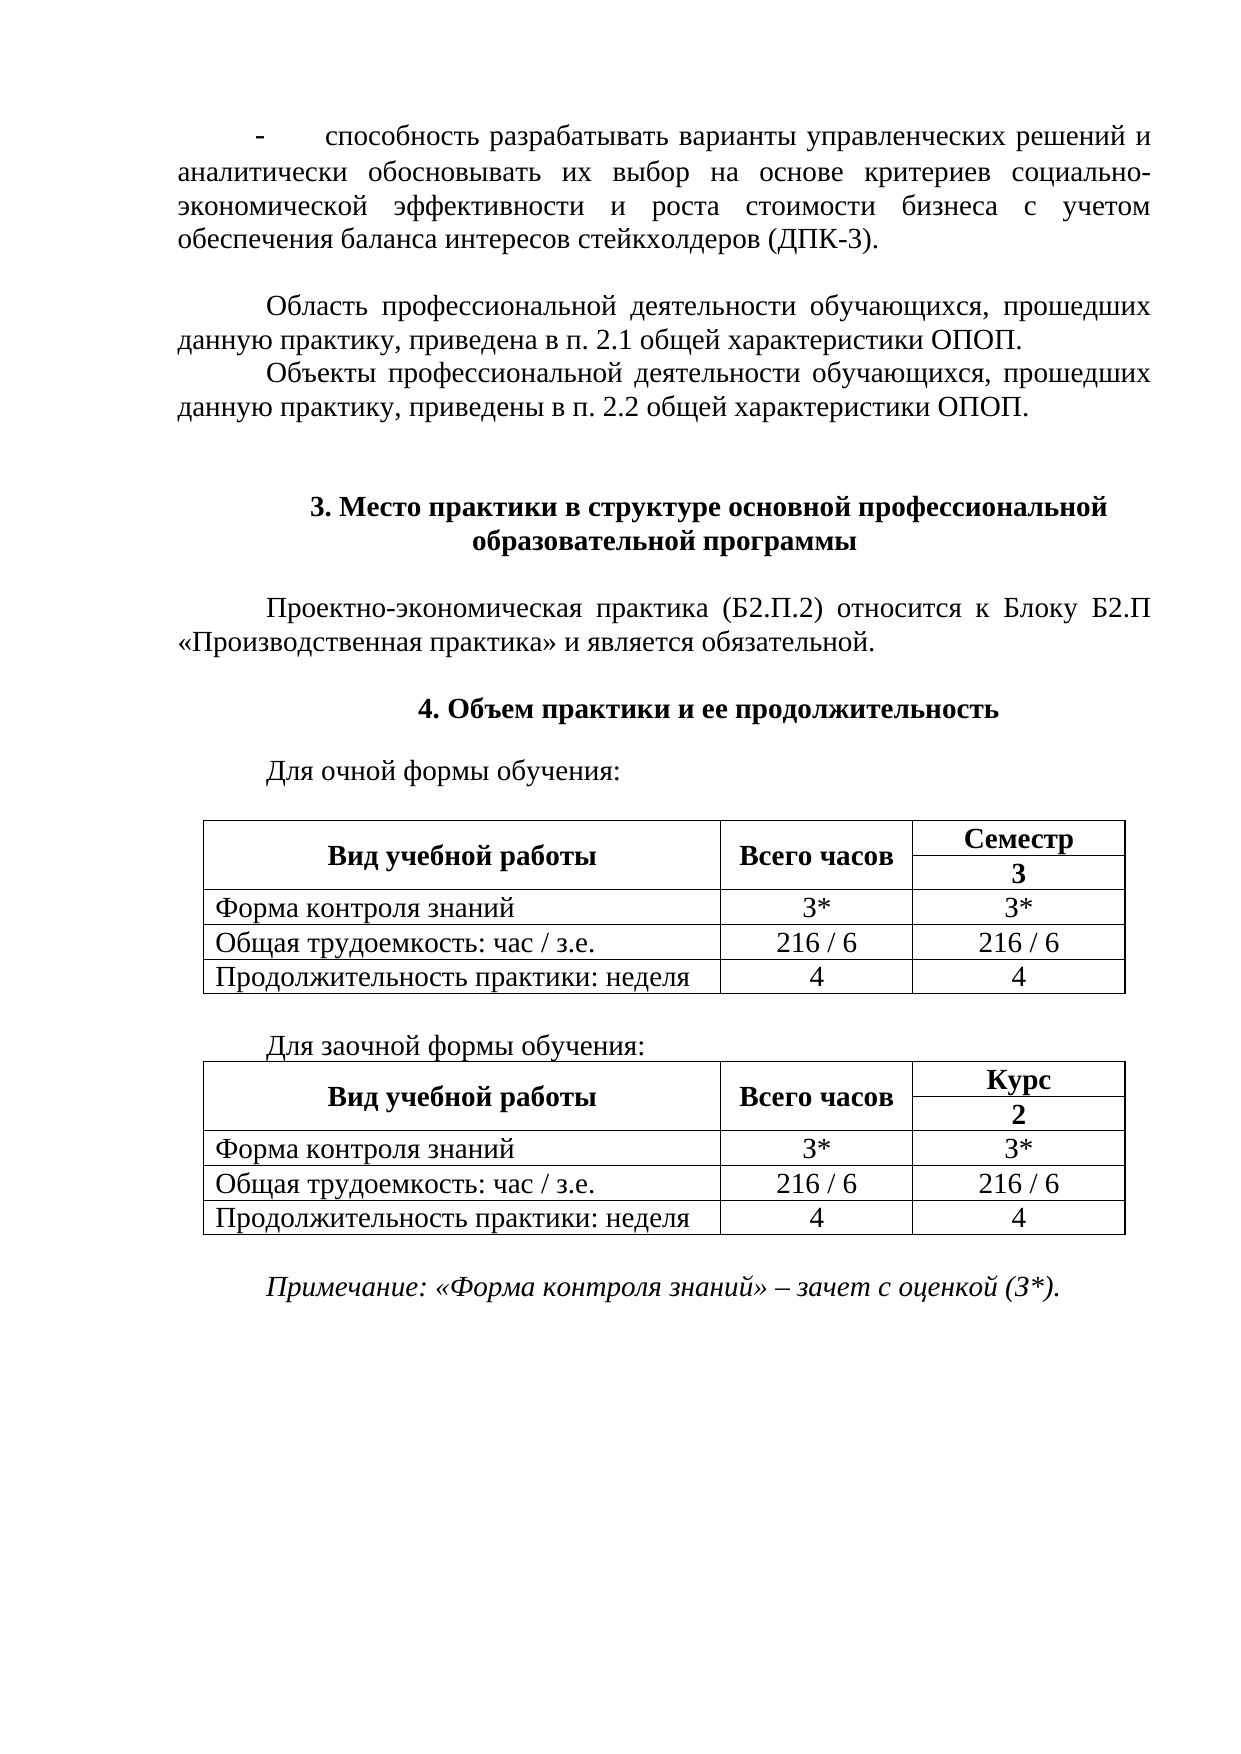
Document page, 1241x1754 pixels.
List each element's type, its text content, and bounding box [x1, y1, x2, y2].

table_cell 4 [913, 960, 1124, 993]
table_cell Форма контроля знаний [204, 1131, 720, 1165]
table_cell 4 [721, 1201, 912, 1234]
table_header Всего часов [721, 821, 912, 889]
table_cell Общая трудоемкость: час / з.е. [204, 925, 720, 958]
table_cell З* [913, 890, 1124, 924]
table_cell 4 [913, 1201, 1124, 1234]
table_header Всего часов [721, 1062, 912, 1130]
text 3. Место практики в структуре основной профессиональной образовательной программы [177, 489, 1152, 557]
table_cell 216 / 6 [721, 925, 912, 958]
table_cell 216 / 6 [913, 1166, 1124, 1199]
text Проектно-экономическая практика (Б2.П.2) относится к Блоку Б2.П «Производственная практика» и является обязательной. [177, 590, 1152, 657]
table_cell З* [721, 1131, 912, 1165]
table_cell 2 [913, 1097, 1124, 1130]
table_cell 216 / 6 [913, 925, 1124, 958]
table_cell 4 [721, 960, 912, 993]
table_cell З* [721, 890, 912, 924]
table_header Вид учебной работы [204, 1062, 720, 1130]
table_cell 216 / 6 [721, 1166, 912, 1199]
table_cell Форма контроля знаний [204, 890, 720, 924]
table_cell З* [913, 1131, 1124, 1165]
table_cell Продолжительность практики: неделя [204, 960, 720, 993]
text Для очной формы обучения: [177, 753, 1152, 787]
text 4. Объем практики и ее продолжительность [177, 691, 1152, 724]
table_cell Продолжительность практики: неделя [204, 1201, 720, 1234]
text Примечание: «Форма контроля знаний» – зачет с оценкой (З*). [177, 1269, 1152, 1302]
text Для заочной формы обучения: [177, 1028, 1152, 1061]
text Область профессиональной деятельности обучающихся, прошедших данную практику, приведена в п. 2.1 общей характеристики ОПОП. [177, 288, 1152, 355]
table_header Семестр [913, 821, 1124, 855]
list способность разрабатывать варианты управленческих решений и аналитически обосновывать их выбор на основе критериев социально-экономической эффективности и роста стоимости бизнеса с учетом обеспечения баланса интересов стейкхолдеров (ДПК-3). [177, 118, 1152, 255]
table_header Вид учебной работы [204, 821, 720, 889]
table_cell 3 [913, 856, 1124, 889]
text Объекты профессиональной деятельности обучающихся, прошедших данную практику, приведены в п. 2.2 общей характеристики ОПОП. [177, 355, 1152, 422]
table_cell Общая трудоемкость: час / з.е. [204, 1166, 720, 1199]
table_header Курс [913, 1062, 1124, 1096]
